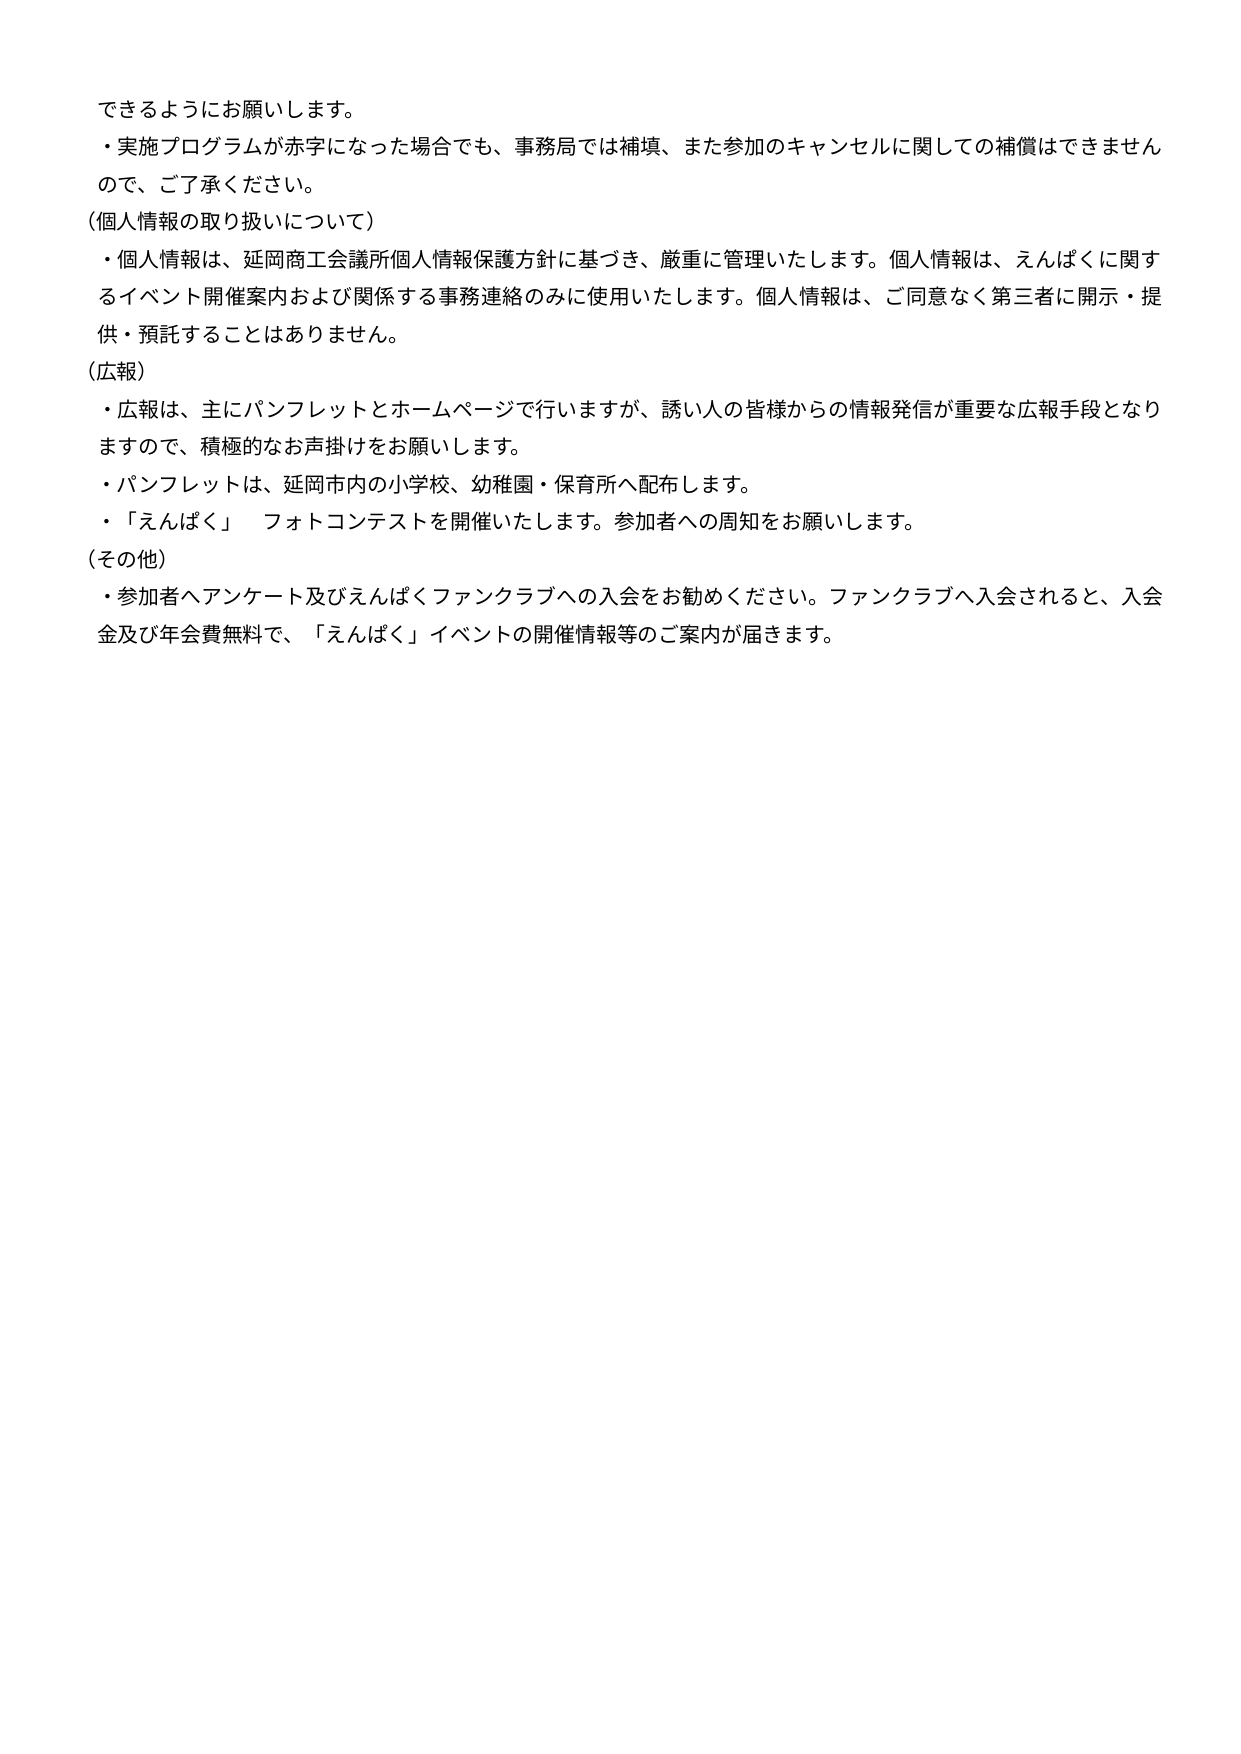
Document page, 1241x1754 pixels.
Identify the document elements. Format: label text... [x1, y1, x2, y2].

text ・広報は、主にパンフレットとホームページで行いますが、誘い人の皆様からの情報発信が重要な広報手段となりますので、積極的なお声掛けをお願いします。 [97, 389, 1165, 464]
text ・個人情報は、延岡商工会議所個人情報保護方針に基づき、厳重に管理いたします。個人情報は、えんぱくに関するイベント開催案内および関係する事務連絡のみに使用いたします。個人情報は、ご同意なく第三者に開示・提供・預託することはありません。 [97, 239, 1165, 352]
text （個人情報の取り扱いについて） [75, 202, 1165, 239]
text ・パンフレットは、延岡市内の小学校、幼稚園・保育所へ配布します。 [75, 464, 1165, 502]
text ・参加者へアンケート及びえんぱくファンクラブへの入会をお勧めください。ファンクラブへ入会されると、入会金及び年会費無料で、「えんぱく」イベントの開催情報等のご案内が届きます。 [97, 577, 1165, 652]
text できるようにお願いします。 [97, 89, 1165, 127]
text ・「えんぱく」 フォトコンテストを開催いたします。参加者への周知をお願いします。 [75, 502, 1165, 539]
text （その他） [75, 539, 1165, 577]
text ・実施プログラムが赤字になった場合でも、事務局では補填、また参加のキャンセルに関しての補償はできませんので、ご了承ください。 [97, 127, 1165, 202]
text （広報） [75, 352, 1165, 389]
